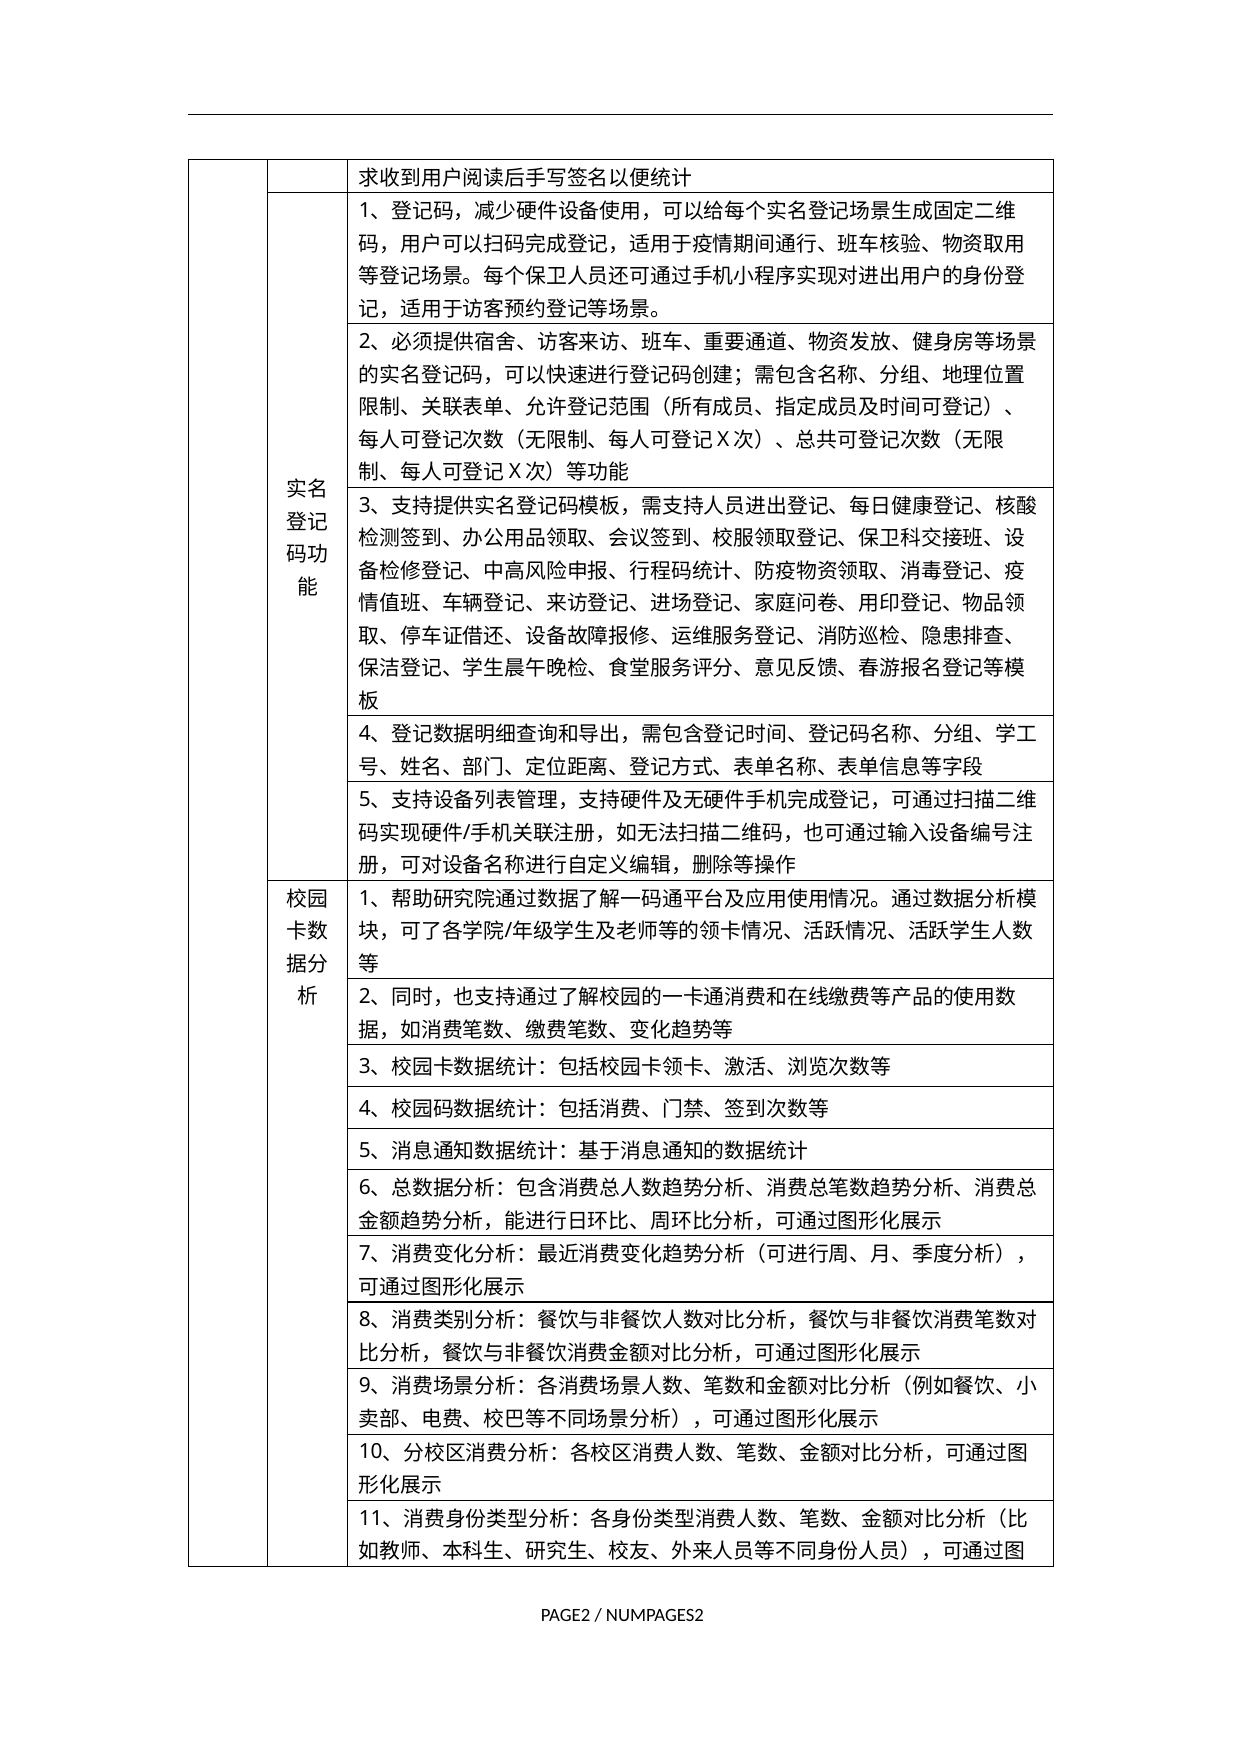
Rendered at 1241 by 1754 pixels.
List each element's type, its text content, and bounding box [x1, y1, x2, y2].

table_cell 3、支持提供实名登记码模板，需支持人员进出登记、每日健康登记、核酸检测签到、办公用品领取、会议签到、校服领取登记、保卫科交接班、设备检修登记、中高风险申报、行程码统计、防疫物资领取、消毒登记、疫情值班、车辆登记、来访登记、进场登记、家庭问卷、用印登记、物品领取、停车证借还、设备故障报修、运维服务登记、消防巡检、隐患排查、保洁登记、学生晨午晚检、食堂服务评分、意见反馈、春游报名登记等模板 [348, 488, 1053, 715]
table_cell 实名登记码功能 [268, 193, 347, 880]
table_cell 3、校园卡数据统计：包括校园卡领卡、激活、浏览次数等 [348, 1045, 1053, 1086]
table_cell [348, 160, 1053, 192]
table_cell 4、登记数据明细查询和导出，需包含登记时间、登记码名称、分组、学工号、姓名、部门、定位距离、登记方式、表单名称、表单信息等字段 [348, 716, 1053, 781]
table_cell 5、支持设备列表管理，支持硬件及无硬件手机完成登记，可通过扫描二维码实现硬件/手机关联注册，如无法扫描二维码，也可通过输入设备编号注册，可对设备名称进行自定义编辑，删除等操作 [348, 782, 1053, 880]
table_cell 9、消费场景分析：各消费场景人数、笔数和金额对比分析（例如餐饮、小卖部、电费、校巴等不同场景分析），可通过图形化展示 [348, 1369, 1053, 1433]
table_cell 2、必须提供宿舍、访客来访、班车、重要通道、物资发放、健身房等场景的实名登记码，可以快速进行登记码创建；需包含名称、分组、地理位置限制、关联表单、允许登记范围（所有成员、指定成员及时间可登记）、每人可登记次数（无限制、每人可登记X次）、总共可登记次数（无限制、每人可登记X次）等功能 [348, 324, 1053, 487]
table_cell 6、总数据分析：包含消费总人数趋势分析、消费总笔数趋势分析、消费总金额趋势分析，能进行日环比、周环比分析，可通过图形化展示 [348, 1170, 1053, 1235]
table_cell 校园卡数据分析 [268, 881, 347, 1566]
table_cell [348, 1501, 1053, 1566]
table_cell 8、消费类别分析：餐饮与非餐饮人数对比分析，餐饮与非餐饮消费笔数对比分析，餐饮与非餐饮消费金额对比分析，可通过图形化展示 [348, 1303, 1053, 1367]
table_cell 4、校园码数据统计：包括消费、门禁、签到次数等 [348, 1087, 1053, 1128]
table_cell 2、同时，也支持通过了解校园的一卡通消费和在线缴费等产品的使用数据，如消费笔数、缴费笔数、变化趋势等 [348, 979, 1053, 1044]
table_cell 7、消费变化分析：最近消费变化趋势分析（可进行周、月、季度分析），可通过图形化展示 [348, 1236, 1053, 1301]
table_cell 1、登记码，减少硬件设备使用，可以给每个实名登记场景生成固定二维码，用户可以扫码完成登记，适用于疫情期间通行、班车核验、物资取用等登记场景。每个保卫人员还可通过手机小程序实现对进出用户的身份登记，适用于访客预约登记等场景。 [348, 193, 1053, 323]
table_cell 10、分校区消费分析：各校区消费人数、笔数、金额对比分析，可通过图形化展示 [348, 1435, 1053, 1499]
table_cell 1、帮助研究院通过数据了解一码通平台及应用使用情况。通过数据分析模块，可了各学院/年级学生及老师等的领卡情况、活跃情况、活跃学生人数等 [348, 881, 1053, 978]
table_cell 5、消息通知数据统计：基于消息通知的数据统计 [348, 1129, 1053, 1169]
